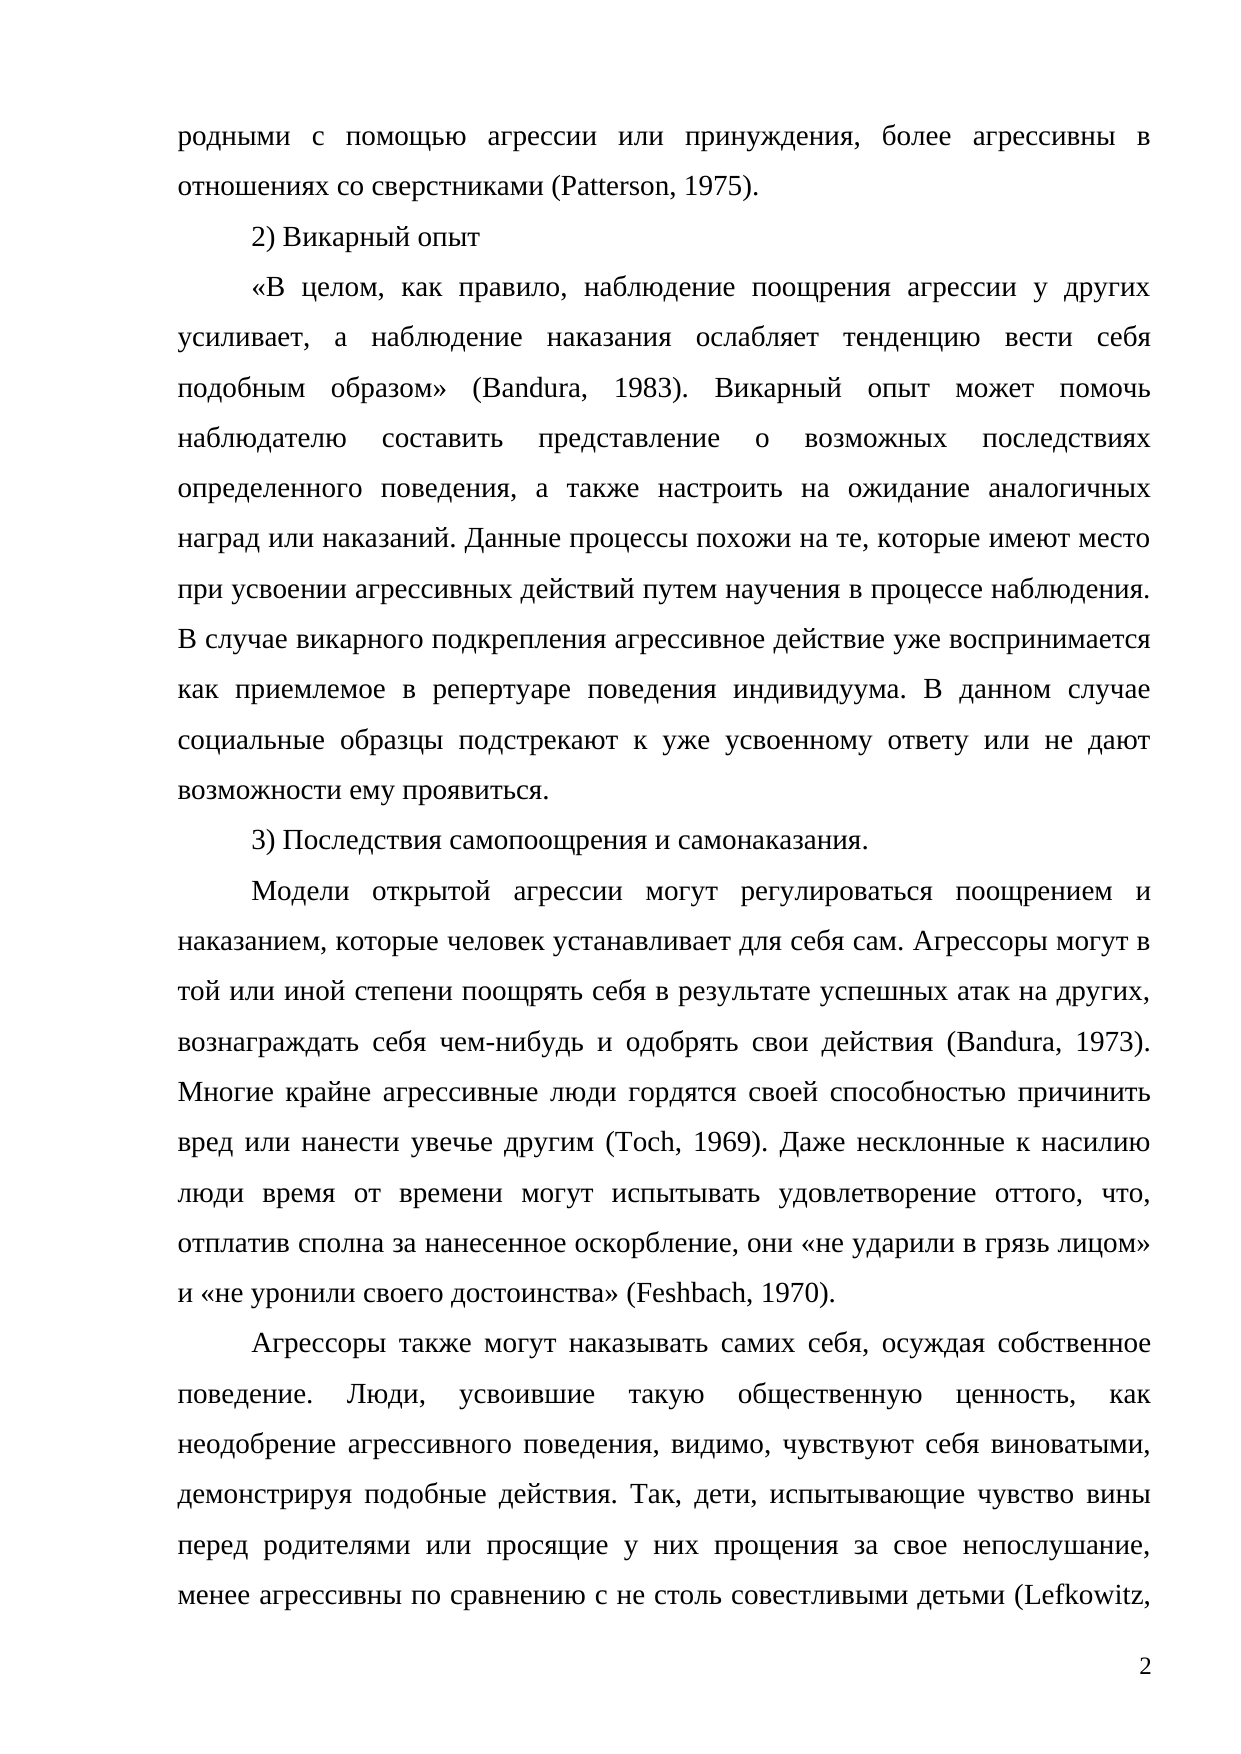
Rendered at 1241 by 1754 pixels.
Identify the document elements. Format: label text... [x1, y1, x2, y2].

text «В целом, как правило, наблюдение поощрения агрессии у других усиливает, а наблюдение наказания ослабляет тенденцию вести себя подобным образом» (Bandura, 1983). Викарный опыт может помочь наблюдателю составить представление о возможных последствиях определенного поведения, а также настроить на ожидание аналогичных наград или наказаний. Данные процессы похожи на те, которые имеют место при усвоении агрессивных действий путем научения в процессе наблюдения. В случае викарного подкрепления агрессивное действие уже воспринимается как приемлемое в репертуаре поведения индивидуума. В данном случае социальные образцы подстрекают к уже усвоенному ответу или не дают возможности ему проявиться. [177, 269, 1152, 806]
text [177, 1326, 1152, 1611]
text 2) Викарный опыт [177, 219, 1152, 252]
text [177, 118, 1152, 202]
text 3) Последствия самопоощрения и самонаказания. [177, 822, 1152, 856]
text Модели открытой агрессии могут регулироваться поощрением и наказанием, которые человек устанавливает для себя сам. Агрессоры могут в той или иной степени поощрять себя в результате успешных атак на других, вознаграждать себя чем-нибудь и одобрять свои действия (Bandura, 1973). Многие крайне агрессивные люди гордятся своей способностью причинить вред или нанести увечье другим (Toch, 1969). Даже несклонные к насилию люди время от времени могут испытывать удовлетворение оттого, что, отплатив сполна за нанесенное оскорбление, они «не ударили в грязь лицом» и «не уронили своего достоинства» (Feshbach, 1970). [177, 873, 1152, 1309]
